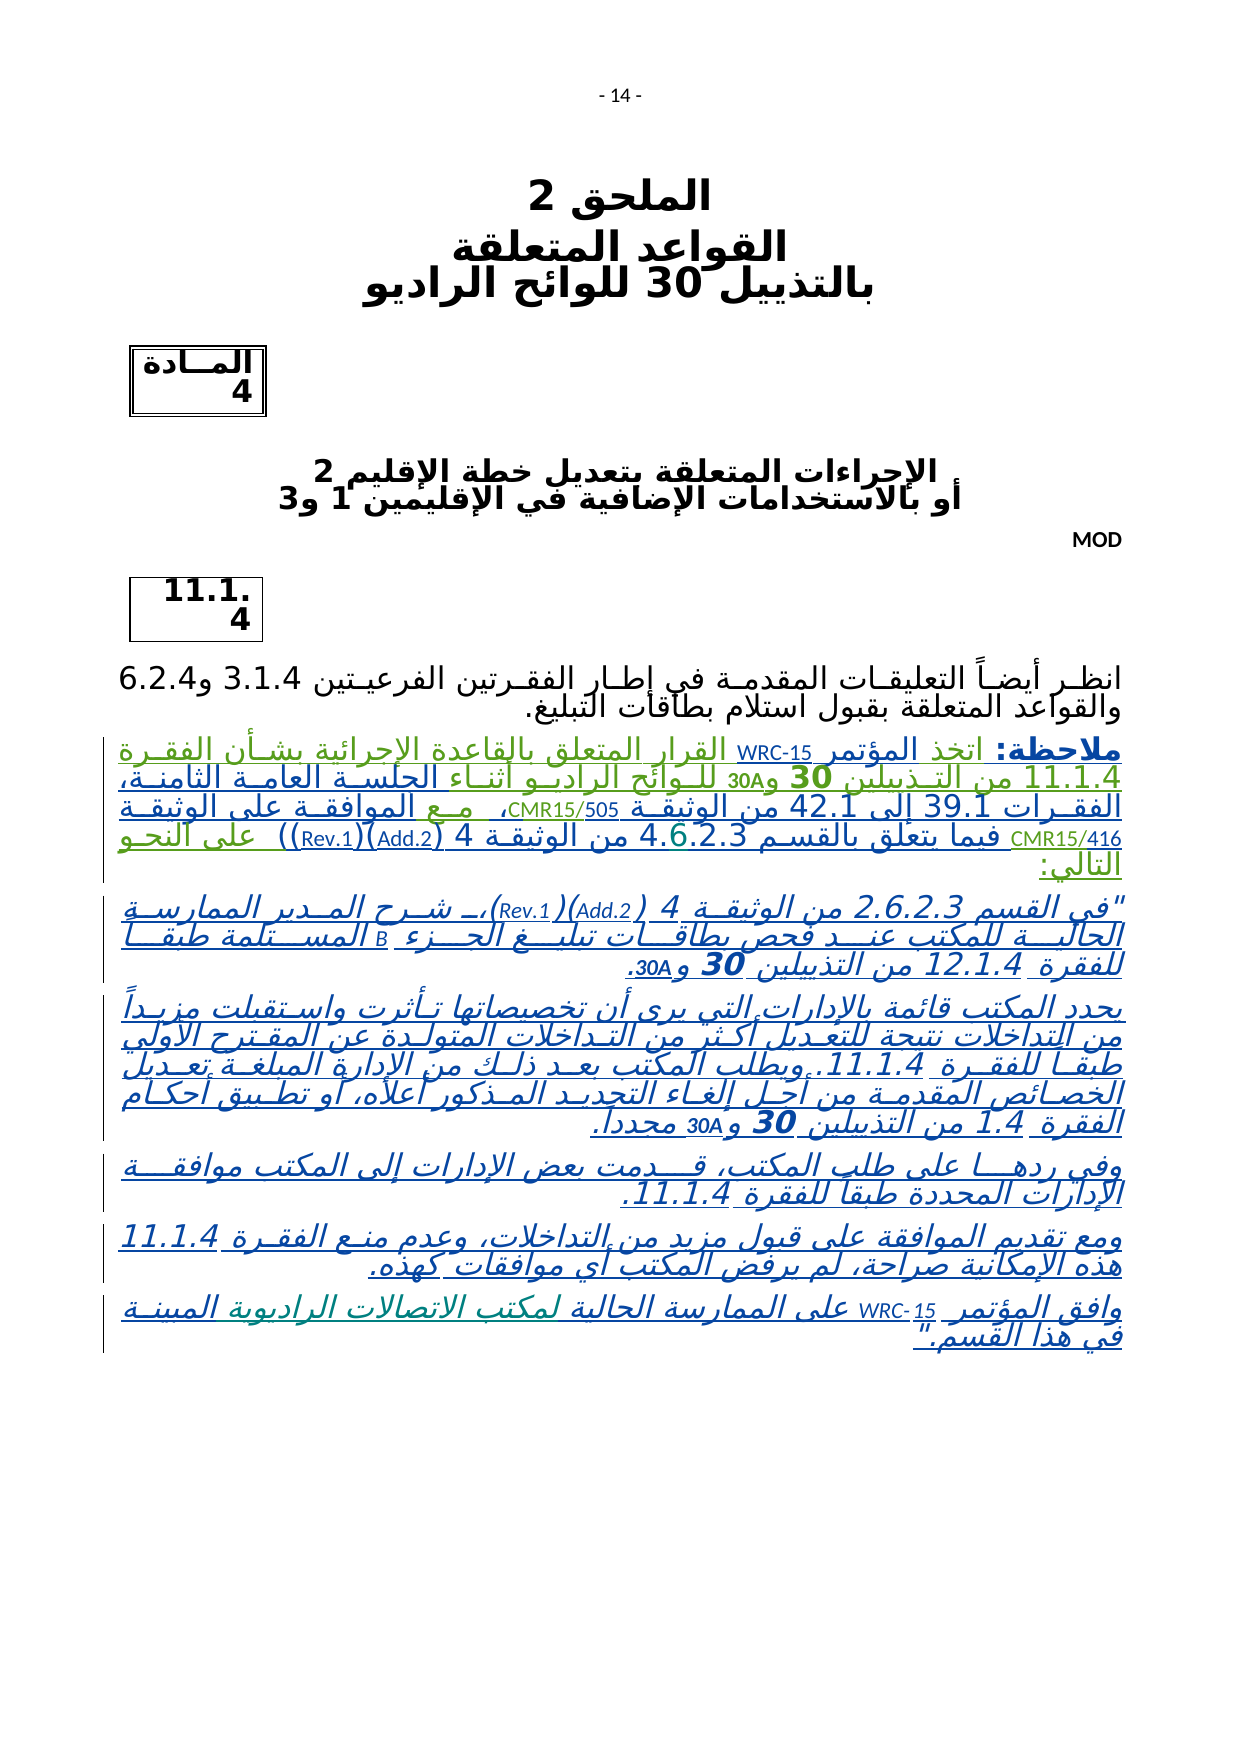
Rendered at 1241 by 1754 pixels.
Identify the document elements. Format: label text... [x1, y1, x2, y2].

text انظر أيضاً التعليقات المقدمة في إطار الفقرتين الفرعيتين 3.1.4 و6.2.4 والقواعد المتعلقة بقبول استلام بطاقات التبليغ. [118, 667, 1122, 725]
table_header المادة 4 [134, 350, 262, 412]
text الإجراءات المتعلقة بتعديل خطة الإقليم 2 أو بالاستخدامات الإضافية في الإقليمين 1 و3 [118, 459, 1122, 517]
title القواعد المتعلقة بالتذييل 30 للوائح الراديو [118, 230, 1122, 308]
text الملحق 2 [118, 179, 643, 218]
text MOD [118, 529, 1122, 552]
text الملحق 2 [598, 179, 1122, 218]
table_header 11.1.4 [131, 578, 262, 641]
